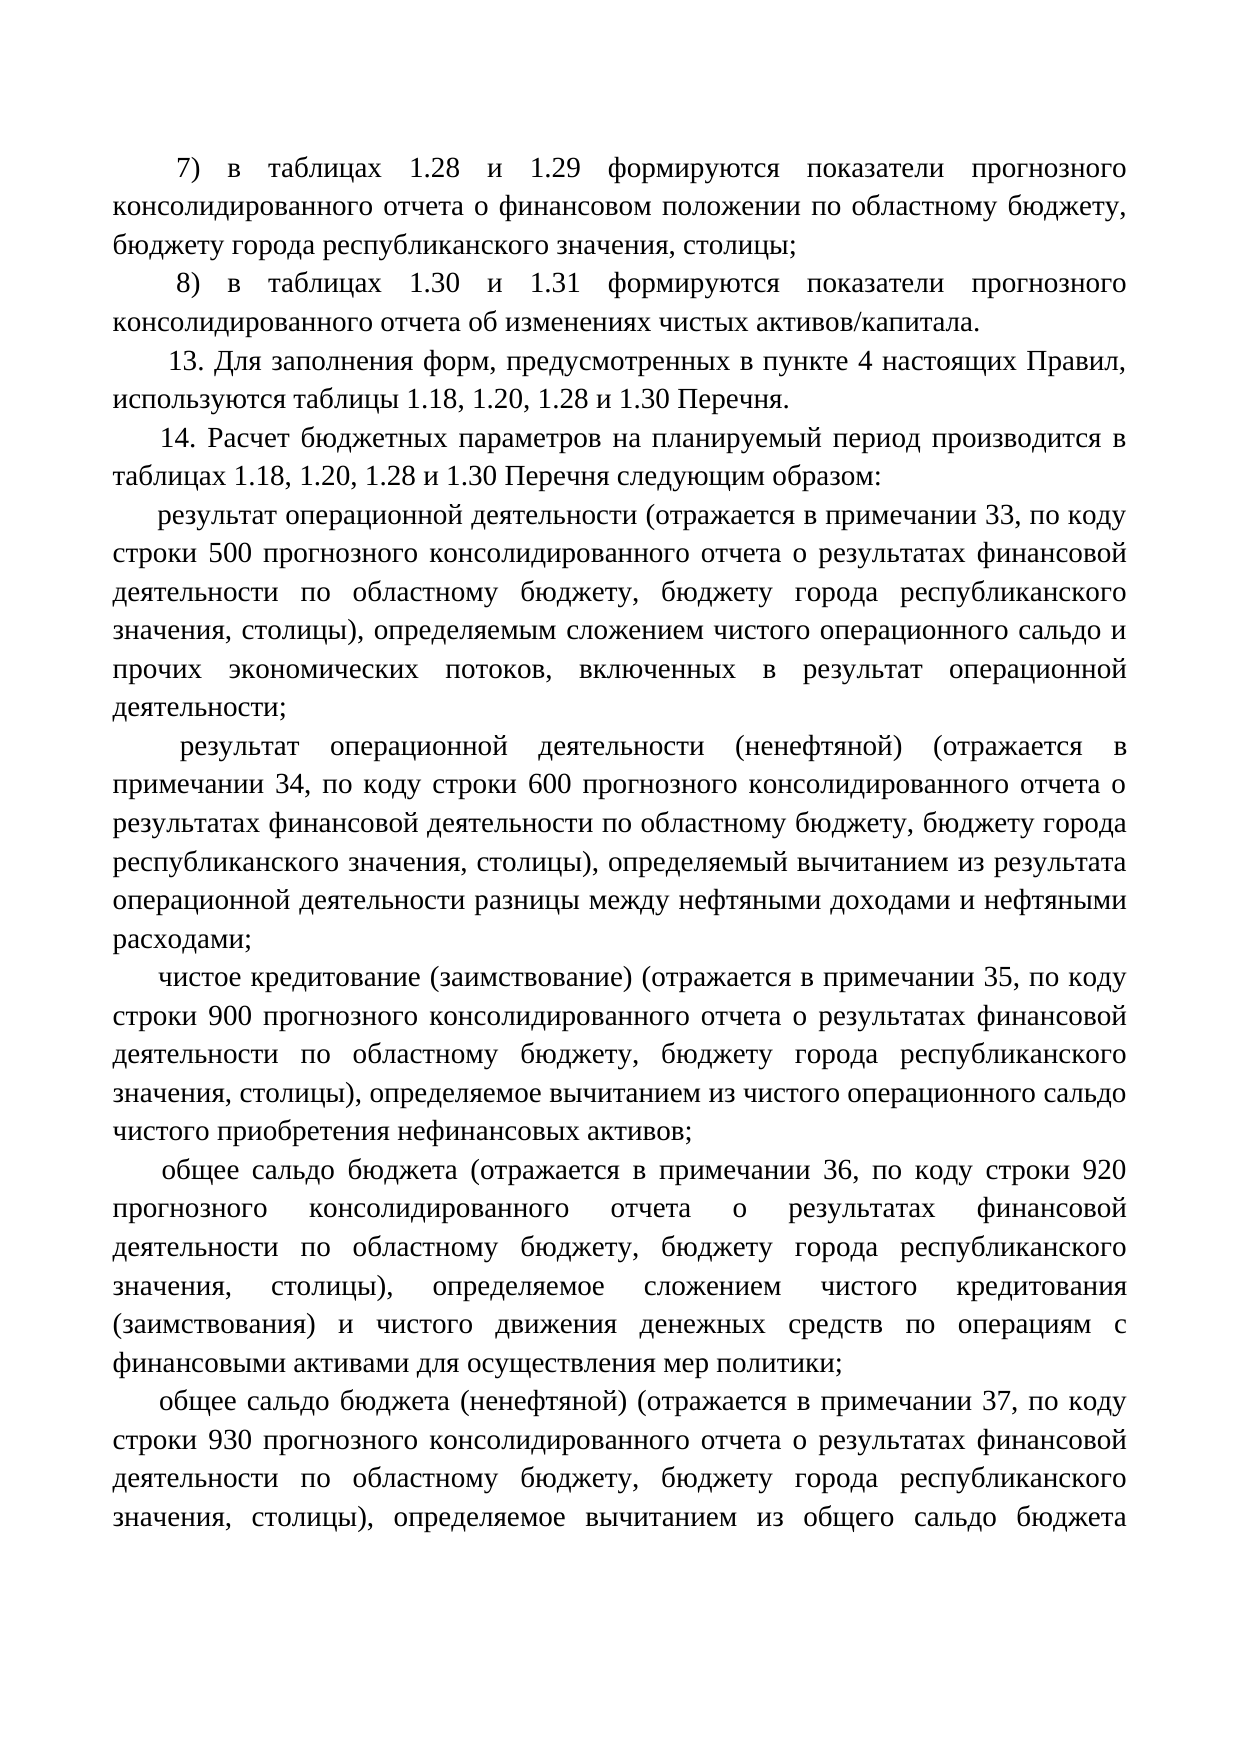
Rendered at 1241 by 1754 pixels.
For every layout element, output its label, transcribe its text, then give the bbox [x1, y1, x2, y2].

text 8) в таблицах 1.30 и 1.31 формируются показатели прогнозного консолидированного отчета об изменениях чистых активов/капитала. [112, 266, 1128, 338]
text общее сальдо бюджета (отражается в примечании 36, по коду строки 920 прогнозного консолидированного отчета о результатах финансовой деятельности по областному бюджету, бюджету города республиканского значения, столицы), определяемое сложением чистого кредитования (заимствования) и чистого движения денежных средств по операциям с финансовыми активами для осуществления мер политики; [112, 1152, 1128, 1378]
text 13. Для заполнения форм, предусмотренных в пункте 4 настоящих Правил, используются таблицы 1.18, 1.20, 1.28 и 1.30 Перечня. [112, 343, 1128, 415]
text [112, 1383, 1128, 1532]
text результат операционной деятельности (ненефтяной) (отражается в примечании 34, по коду строки 600 прогнозного консолидированного отчета о результатах финансовой деятельности по областному бюджету, бюджету города республиканского значения, столицы), определяемый вычитанием из результата операционной деятельности разницы между нефтяными доходами и нефтяными расходами; [112, 728, 1128, 954]
text 14. Расчет бюджетных параметров на планируемый период производится в таблицах 1.18, 1.20, 1.28 и 1.30 Перечня следующим образом: [112, 420, 1128, 492]
text 7) в таблицах 1.28 и 1.29 формируются показатели прогнозного консолидированного отчета о финансовом положении по областному бюджету, бюджету города республиканского значения, столицы; [112, 150, 1128, 261]
text чистое кредитование (заимствование) (отражается в примечании 35, по коду строки 900 прогнозного консолидированного отчета о результатах финансовой деятельности по областному бюджету, бюджету города республиканского значения, столицы), определяемое вычитанием из чистого операционного сальдо чистого приобретения нефинансовых активов; [112, 959, 1128, 1147]
text результат операционной деятельности (отражается в примечании 33, по коду строки 500 прогнозного консолидированного отчета о результатах финансовой деятельности по областному бюджету, бюджету города республиканского значения, столицы), определяемым сложением чистого операционного сальдо и прочих экономических потоков, включенных в результат операционной деятельности; [112, 497, 1128, 723]
